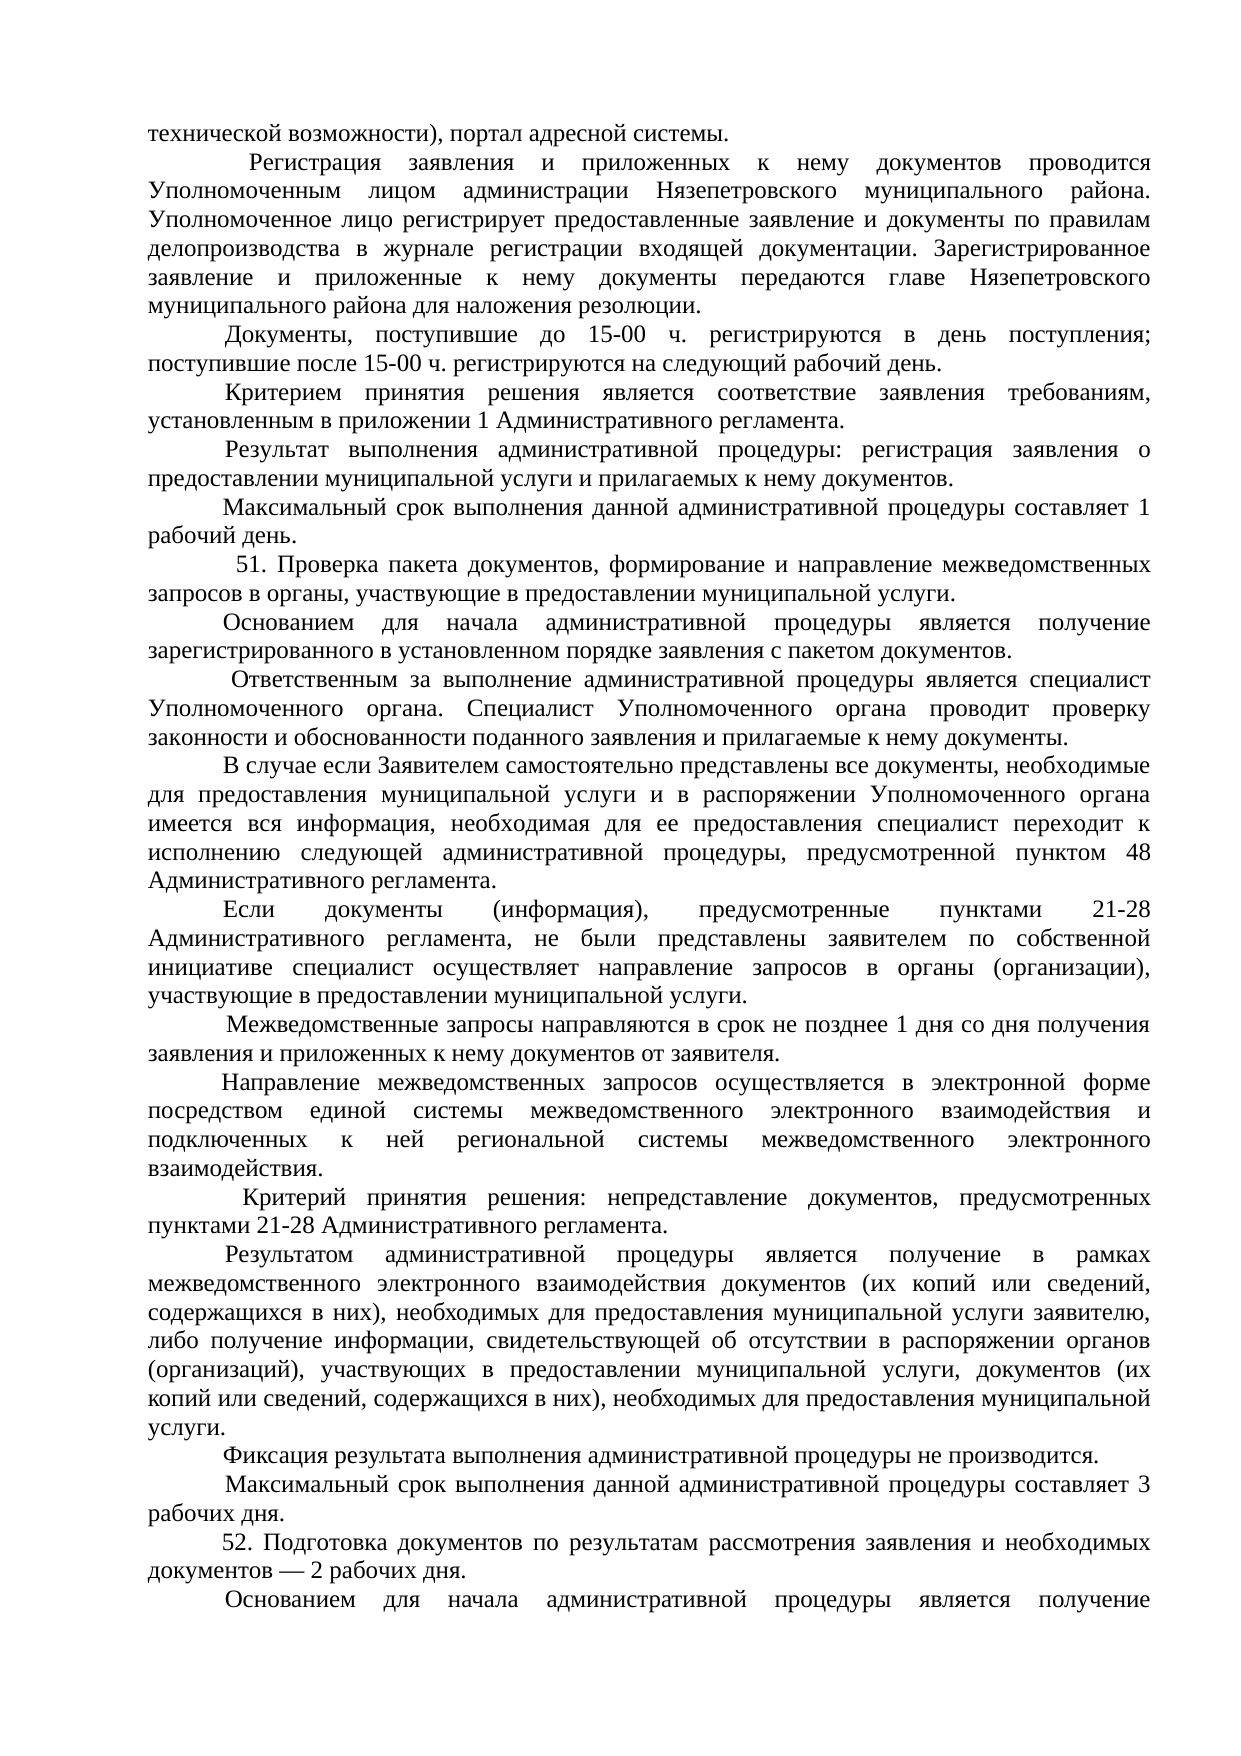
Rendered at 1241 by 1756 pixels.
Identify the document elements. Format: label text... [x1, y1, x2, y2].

text В случае если Заявителем самостоятельно представлены все документы, необходимые для предоставления муниципальной услуги и в распоряжении Уполномоченного органа имеется вся информация, необходимая для ее предоставления специалист переходит к исполнению следующей административной процедуры, предусмотренной пунктом 48 Административного регламента. [148, 751, 1152, 894]
text Направление межведомственных запросов осуществляется в электронной форме посредством единой системы межведомственного электронного взаимодействия и подключенных к ней региональной системы межведомственного электронного взаимодействия. [148, 1067, 1152, 1182]
text 51. Проверка пакета документов, формирование и направление межведомственных запросов в органы, участвующие в предоставлении муниципальной услуги. [148, 549, 1152, 607]
text Максимальный срок выполнения данной административной процедуры составляет 3 рабочих дня. [148, 1469, 1152, 1527]
text Максимальный срок выполнения данной административной процедуры составляет 1 рабочий день. [148, 492, 1152, 549]
text Результат выполнения административной процедуры: регистрация заявления о предоставлении муниципальной услуги и прилагаемых к нему документов. [148, 434, 1152, 492]
text Регистрация заявления и приложенных к нему документов проводится Уполномоченным лицом администрации Нязепетровского муниципального района. Уполномоченное лицо регистрирует предоставленные заявление и документы по правилам делопроизводства в журнале регистрации входящей документации. Зарегистрированное заявление и приложенные к нему документы передаются главе Нязепетровского муниципального района для наложения резолюции. [148, 147, 1152, 319]
text Документы, поступившие до 15-00 ч. регистрируются в день поступления; поступившие после 15-00 ч. регистрируются на следующий рабочий день. [148, 319, 1152, 377]
text Результатом административной процедуры является получение в рамках межведомственного электронного взаимодействия документов (их копий или сведений, содержащихся в них), необходимых для предоставления муниципальной услуги заявителю, либо получение информации, свидетельствующей об отсутствии в распоряжении органов (организаций), участвующих в предоставлении муниципальной услуги, документов (их копий или сведений, содержащихся в них), необходимых для предоставления муниципальной услуги. [148, 1239, 1152, 1441]
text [148, 118, 1152, 147]
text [148, 1584, 1152, 1613]
text Критерий принятия решения: непредставление документов, предусмотренных пунктами 21-28 Административного регламента. [148, 1182, 1152, 1239]
text Ответственным за выполнение административной процедуры является специалист Уполномоченного органа. Специалист Уполномоченного органа проводит проверку законности и обоснованности поданного заявления и прилагаемые к нему документы. [148, 664, 1152, 751]
text Фиксация результата выполнения административной процедуры не производится. [148, 1441, 1152, 1469]
text Основанием для начала административной процедуры является получение зарегистрированного в установленном порядке заявления с пакетом документов. [148, 607, 1152, 664]
text Если документы (информация), предусмотренные пунктами 21-28 Административного регламента, не были представлены заявителем по собственной инициативе специалист осуществляет направление запросов в органы (организации), участвующие в предоставлении муниципальной услуги. [148, 894, 1152, 1009]
text 52. Подготовка документов по результатам рассмотрения заявления и необходимых документов — 2 рабочих дня. [148, 1527, 1152, 1584]
text Межведомственные запросы направляются в срок не позднее 1 дня со дня получения заявления и приложенных к нему документов от заявителя. [148, 1009, 1152, 1067]
text Критерием принятия решения является соответствие заявления требованиям, установленным в приложении 1 Административного регламента. [148, 377, 1152, 434]
